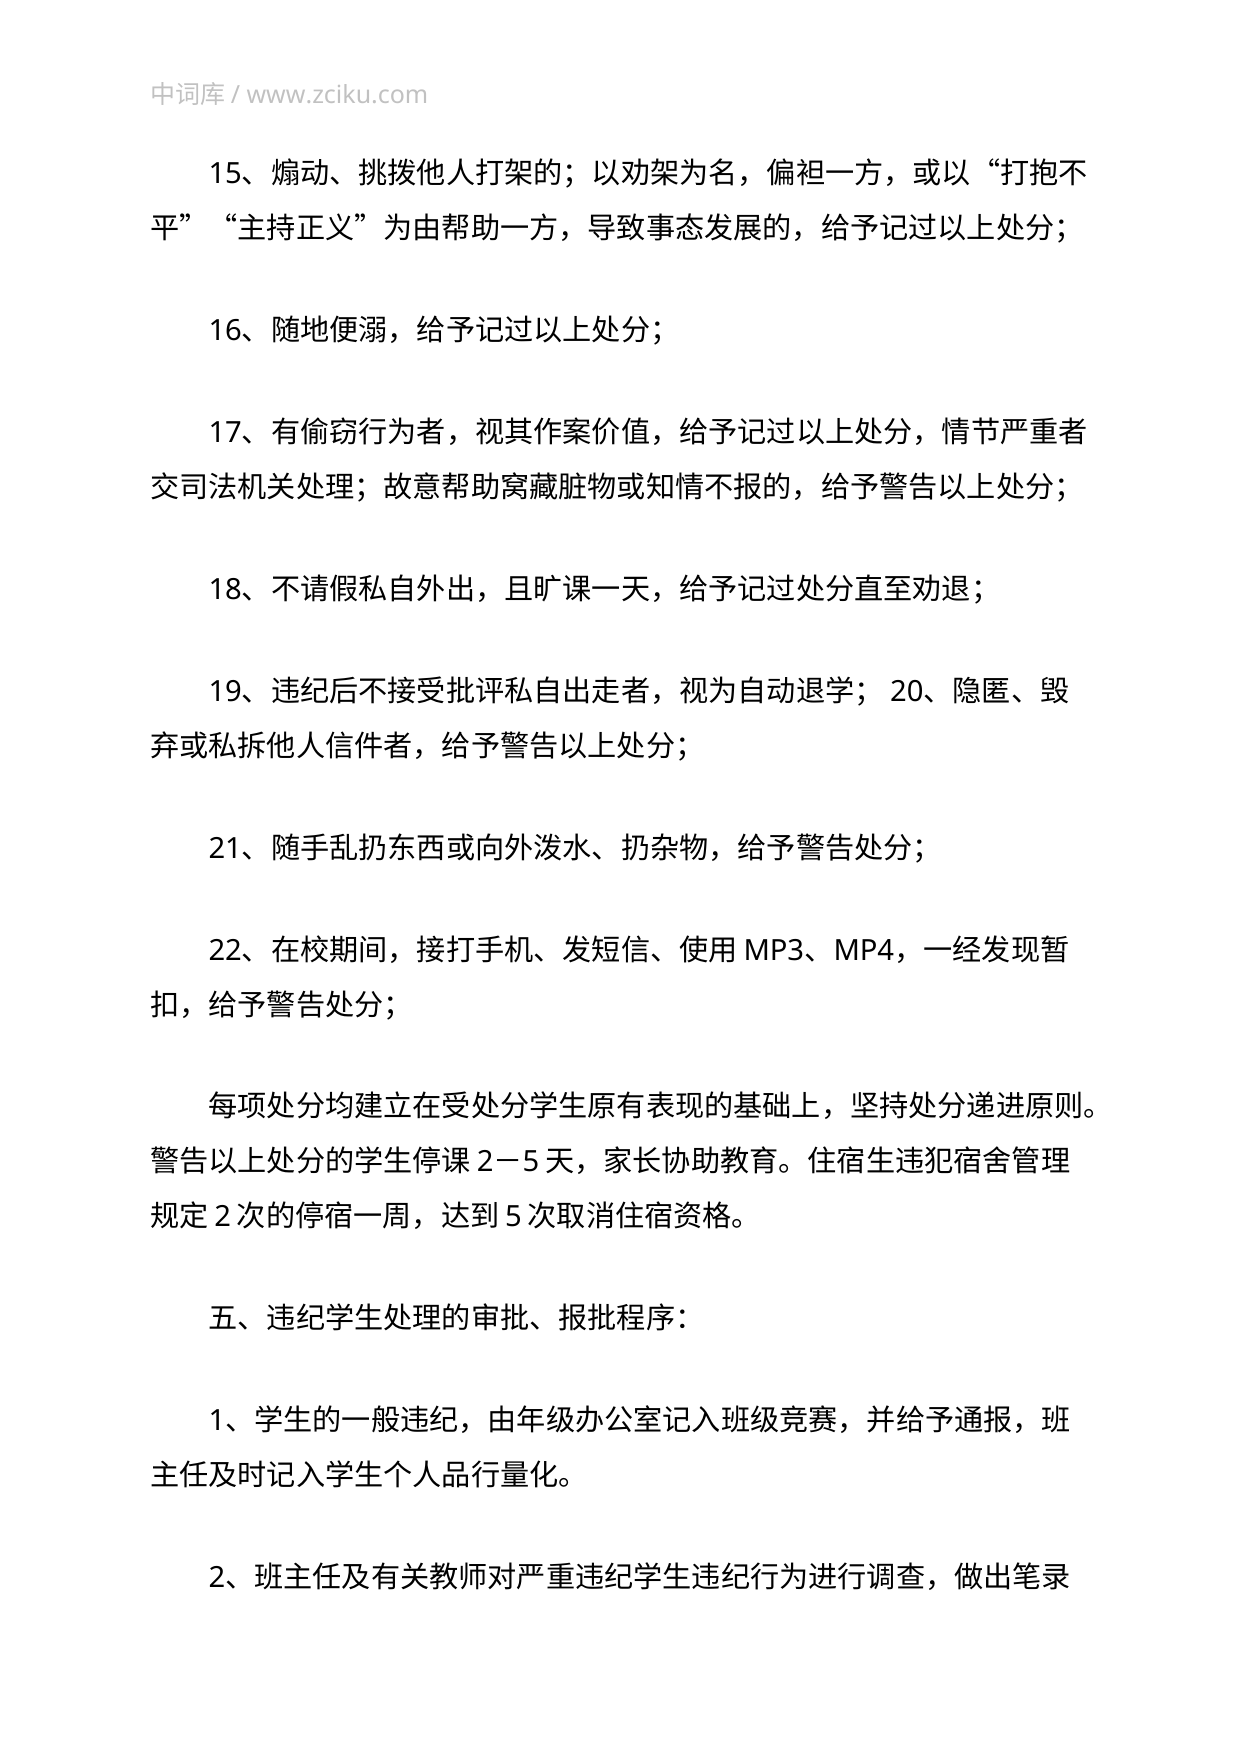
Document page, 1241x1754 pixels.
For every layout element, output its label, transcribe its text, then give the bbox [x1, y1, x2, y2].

text 17、有偷窃行为者，视其作案价值，给予记过以上处分，情节严重者交司法机关处理；故意帮助窝藏脏物或知情不报的，给予警告以上处分； [150, 409, 1090, 506]
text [150, 1553, 1090, 1596]
text 22、在校期间，接打手机、发短信、使用MP3、MP4，一经发现暂扣，给予警告处分； [150, 926, 1090, 1023]
text 1、学生的一般违纪，由年级办公室记入班级竞赛，并给予通报，班主任及时记入学生个人品行量化。 [150, 1397, 1090, 1494]
text 21、随手乱扔东西或向外泼水、扔杂物，给予警告处分； [150, 824, 1090, 867]
text 每项处分均建立在受处分学生原有表现的基础上，坚持处分递进原则。警告以上处分的学生停课2－5天，家长协助教育。住宿生违犯宿舍管理规定2次的停宿一周，达到5次取消住宿资格。 [150, 1083, 1090, 1235]
text 18、不请假私自外出，且旷课一天，给予记过处分直至劝退； [150, 566, 1090, 608]
text 15、煽动、挑拨他人打架的；以劝架为名，偏袒一方，或以“打抱不平”“主持正义”为由帮助一方，导致事态发展的，给予记过以上处分； [150, 150, 1090, 247]
text 五、违纪学生处理的审批、报批程序： [150, 1295, 1090, 1337]
text 19、违纪后不接受批评私自出走者，视为自动退学； 20、隐匿、毁弃或私拆他人信件者，给予警告以上处分； [150, 667, 1090, 765]
text 16、随地便溺，给予记过以上处分； [150, 307, 1090, 349]
